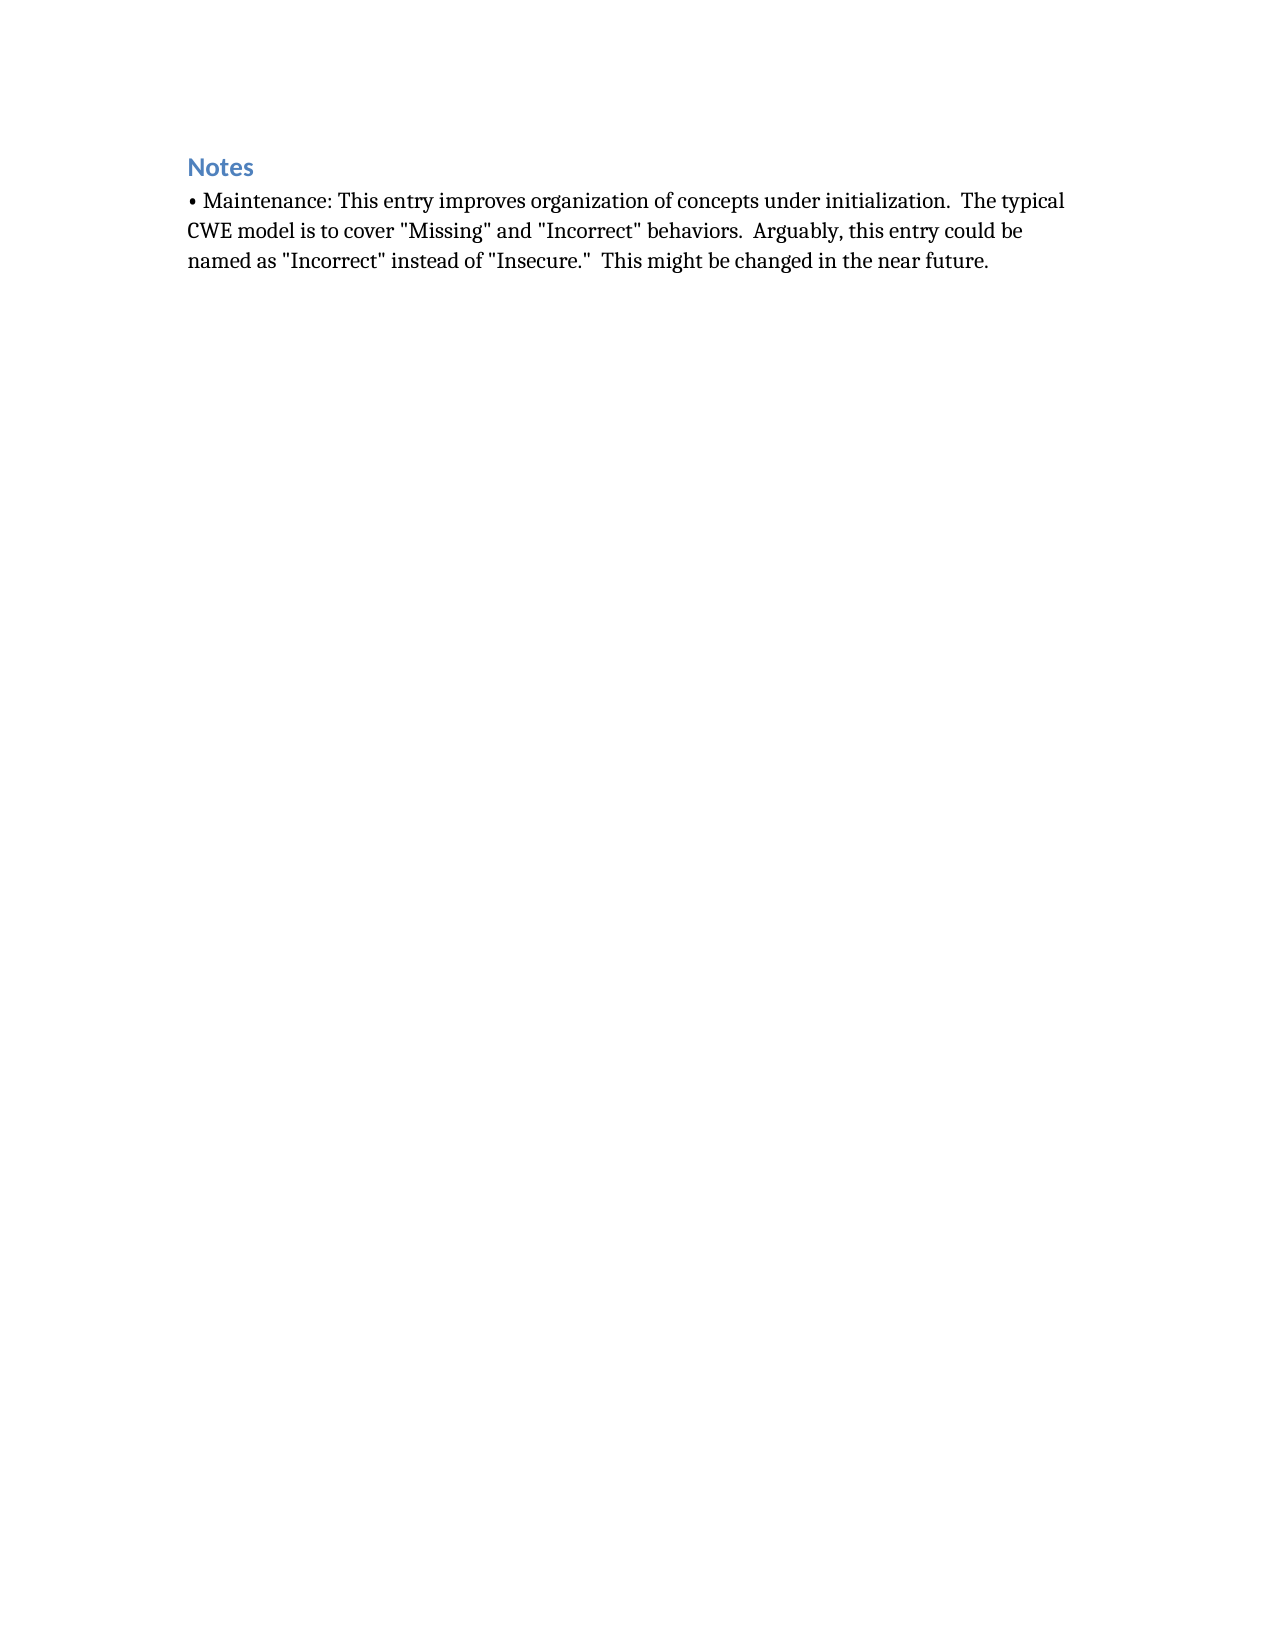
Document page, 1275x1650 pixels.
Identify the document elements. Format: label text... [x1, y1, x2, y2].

text • Maintenance: This entry improves organization of concepts under initialization. The typical CWE model is to cover "Missing" and "Incorrect" behaviors. Arguably, this entry could be named as "Incorrect" instead of "Insecure." This might be changed in the near future. [187, 188, 1087, 275]
subtitle Notes [187, 150, 1087, 183]
